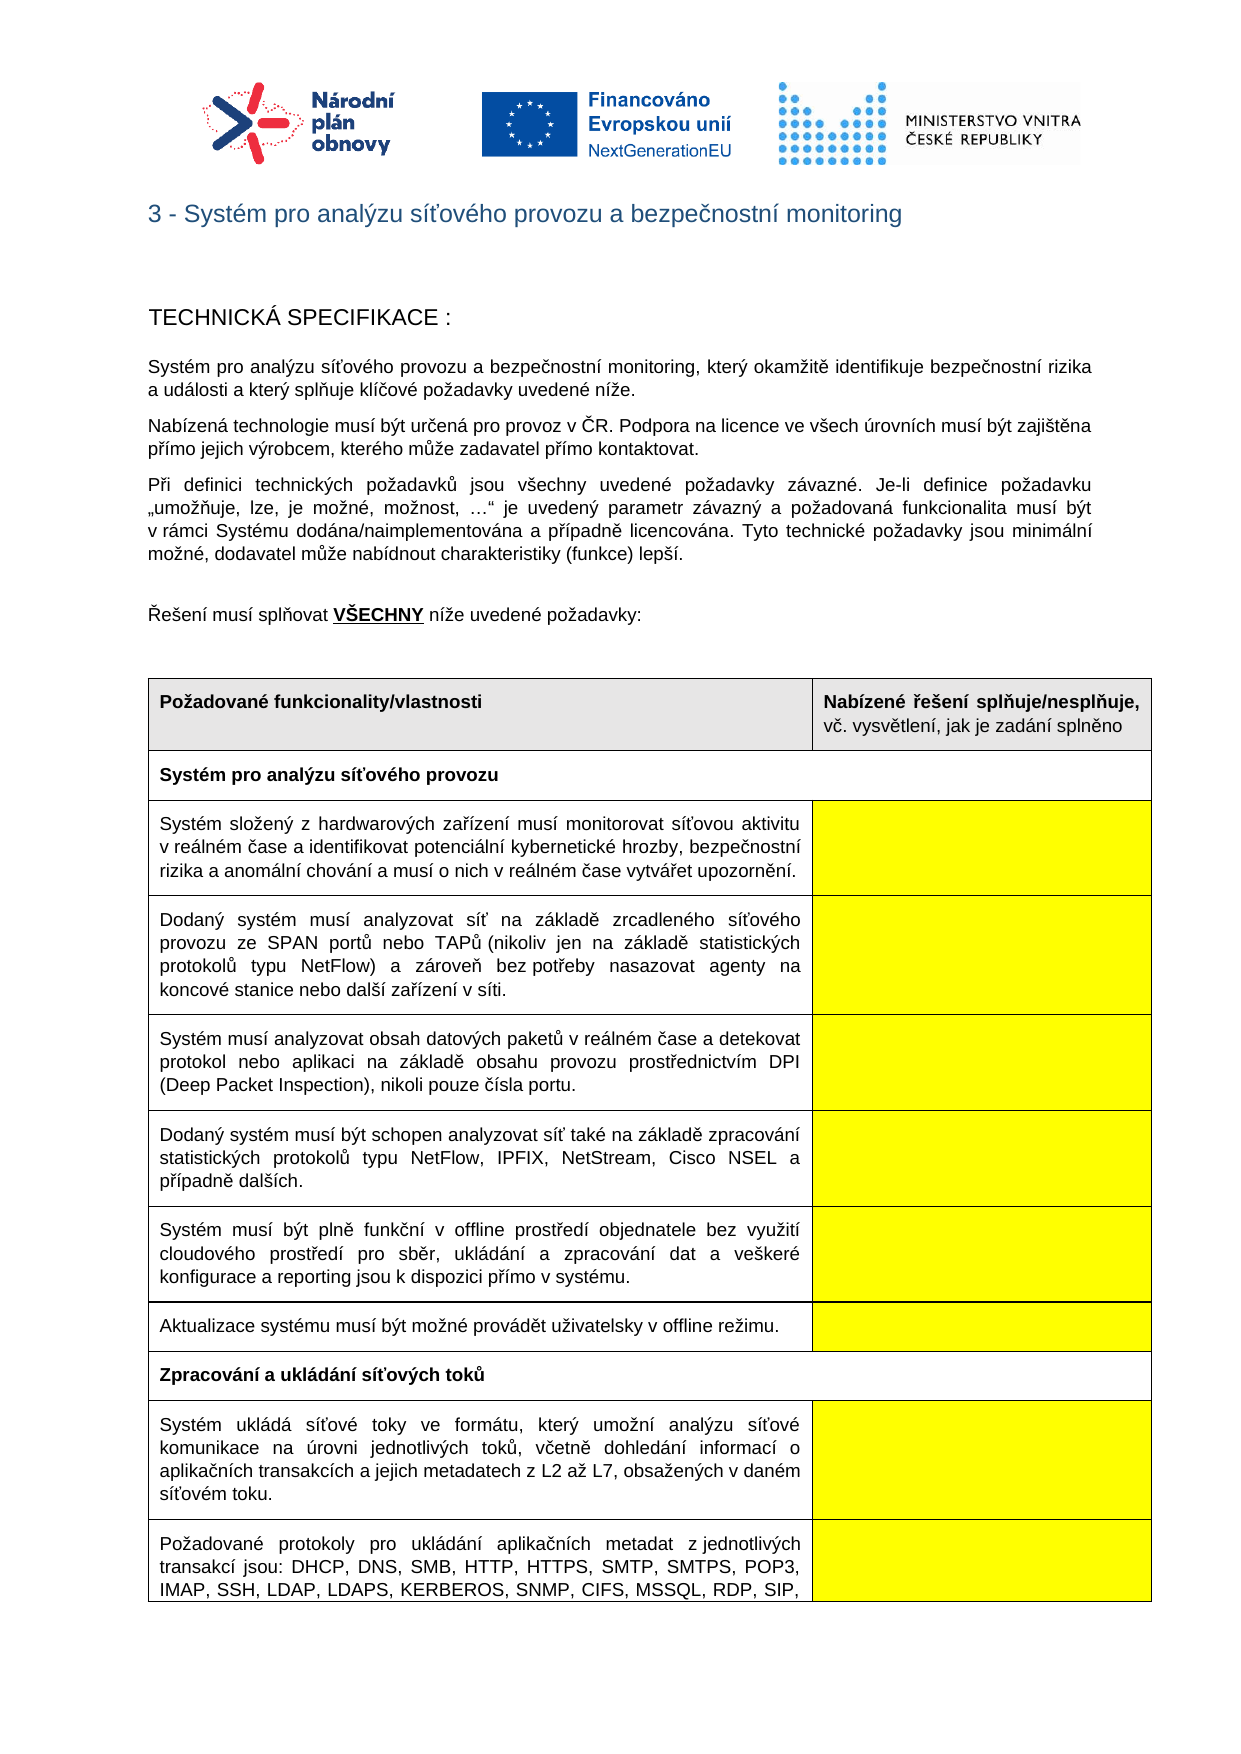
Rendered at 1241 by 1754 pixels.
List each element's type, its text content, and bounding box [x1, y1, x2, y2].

text Při definici technických požadavků jsou všechny uvedené požadavky závazné. Je-li definice požadavku „umožňuje, lze, je možné, možnost, …“ je uvedený parametr závazný a požadovaná funkcionalita musí být v rámci Systému dodána/naimplementována a případně licencována. Tyto technické požadavky jsou minimální možné, dodavatel může nabídnout charakteristiky (funkce) lepší. [148, 473, 1093, 564]
table_header Nabízené řešení splňuje/nesplňuje, vč. vysvětlení, jak je zadání splněno [813, 679, 1151, 750]
table_cell [813, 1303, 1151, 1351]
table_header Požadované funkcionality/vlastnosti [149, 679, 812, 750]
table_cell [813, 1015, 1151, 1110]
table_cell Dodaný systém musí analyzovat síť na základě zrcadleného síťového provozu ze SPAN portů nebo TAPů (nikoliv jen na základě statistických protokolů typu NetFlow) a zároveň bez potřeby nasazovat agenty na koncové stanice nebo další zařízení v síti. [149, 896, 812, 1014]
picture [473, 86, 748, 161]
table_cell Systém pro analýzu síťového provozu [149, 751, 1151, 799]
table_cell Systém ukládá síťové toky ve formátu, který umožní analýzu síťové komunikace na úrovni jednotlivých toků, včetně dohledání informací o aplikačních transakcích a jejich metadatech z L2 až L7, obsažených v daném síťovém toku. [149, 1401, 812, 1519]
table_cell [813, 801, 1151, 895]
table_cell Zpracování a ukládání síťových toků [149, 1352, 1151, 1400]
table_cell Dodaný systém musí být schopen analyzovat síť také na základě zpracování statistických protokolů typu NetFlow, IPFIX, NetStream, Cisco NSEL a případně dalších. [149, 1111, 812, 1206]
text Systém pro analýzu síťového provozu a bezpečnostní monitoring, který okamžitě identifikuje bezpečnostní rizika a události a který splňuje klíčové požadavky uvedené níže. [148, 355, 1093, 400]
text Nabízená technologie musí být určená pro provoz v ČR. Podpora na licence ve všech úrovních musí být zajištěna přímo jejich výrobcem, kterého může zadavatel přímo kontaktovat. [148, 414, 1093, 459]
table_cell [813, 1111, 1151, 1206]
table_cell [813, 1520, 1151, 1601]
text TECHNICKÁ SPECIFIKACE : [148, 304, 1093, 330]
list 3 - Systém pro analýzu síťového provozu a bezpečnostní monitoring [148, 199, 1093, 228]
table_cell Systém musí být plně funkční v offline prostředí objednatele bez využití cloudového prostředí pro sběr, ukládání a zpracování dat a veškeré konfigurace a reporting jsou k dispozici přímo v systému. [149, 1207, 812, 1301]
table_cell [813, 1207, 1151, 1301]
table_cell [813, 896, 1151, 1014]
table_cell [813, 1401, 1151, 1519]
picture [778, 82, 1081, 165]
text Řešení musí splňovat VŠECHNY níže uvedené požadavky: [148, 604, 1093, 625]
table_cell Aktualizace systému musí být možné provádět uživatelsky v offline režimu. [149, 1303, 812, 1351]
table_cell Systém složený z hardwarových zařízení musí monitorovat síťovou aktivitu v reálném čase a identifikovat potenciální kybernetické hrozby, bezpečnostní rizika a anomální chování a musí o nich v reálném čase vytvářet upozornění. [149, 801, 812, 895]
picture [190, 73, 412, 174]
table_cell Systém musí analyzovat obsah datových paketů v reálném čase a detekovat protokol nebo aplikaci na základě obsahu provozu prostřednictvím DPI (Deep Packet Inspection), nikoli pouze čísla portu. [149, 1015, 812, 1110]
